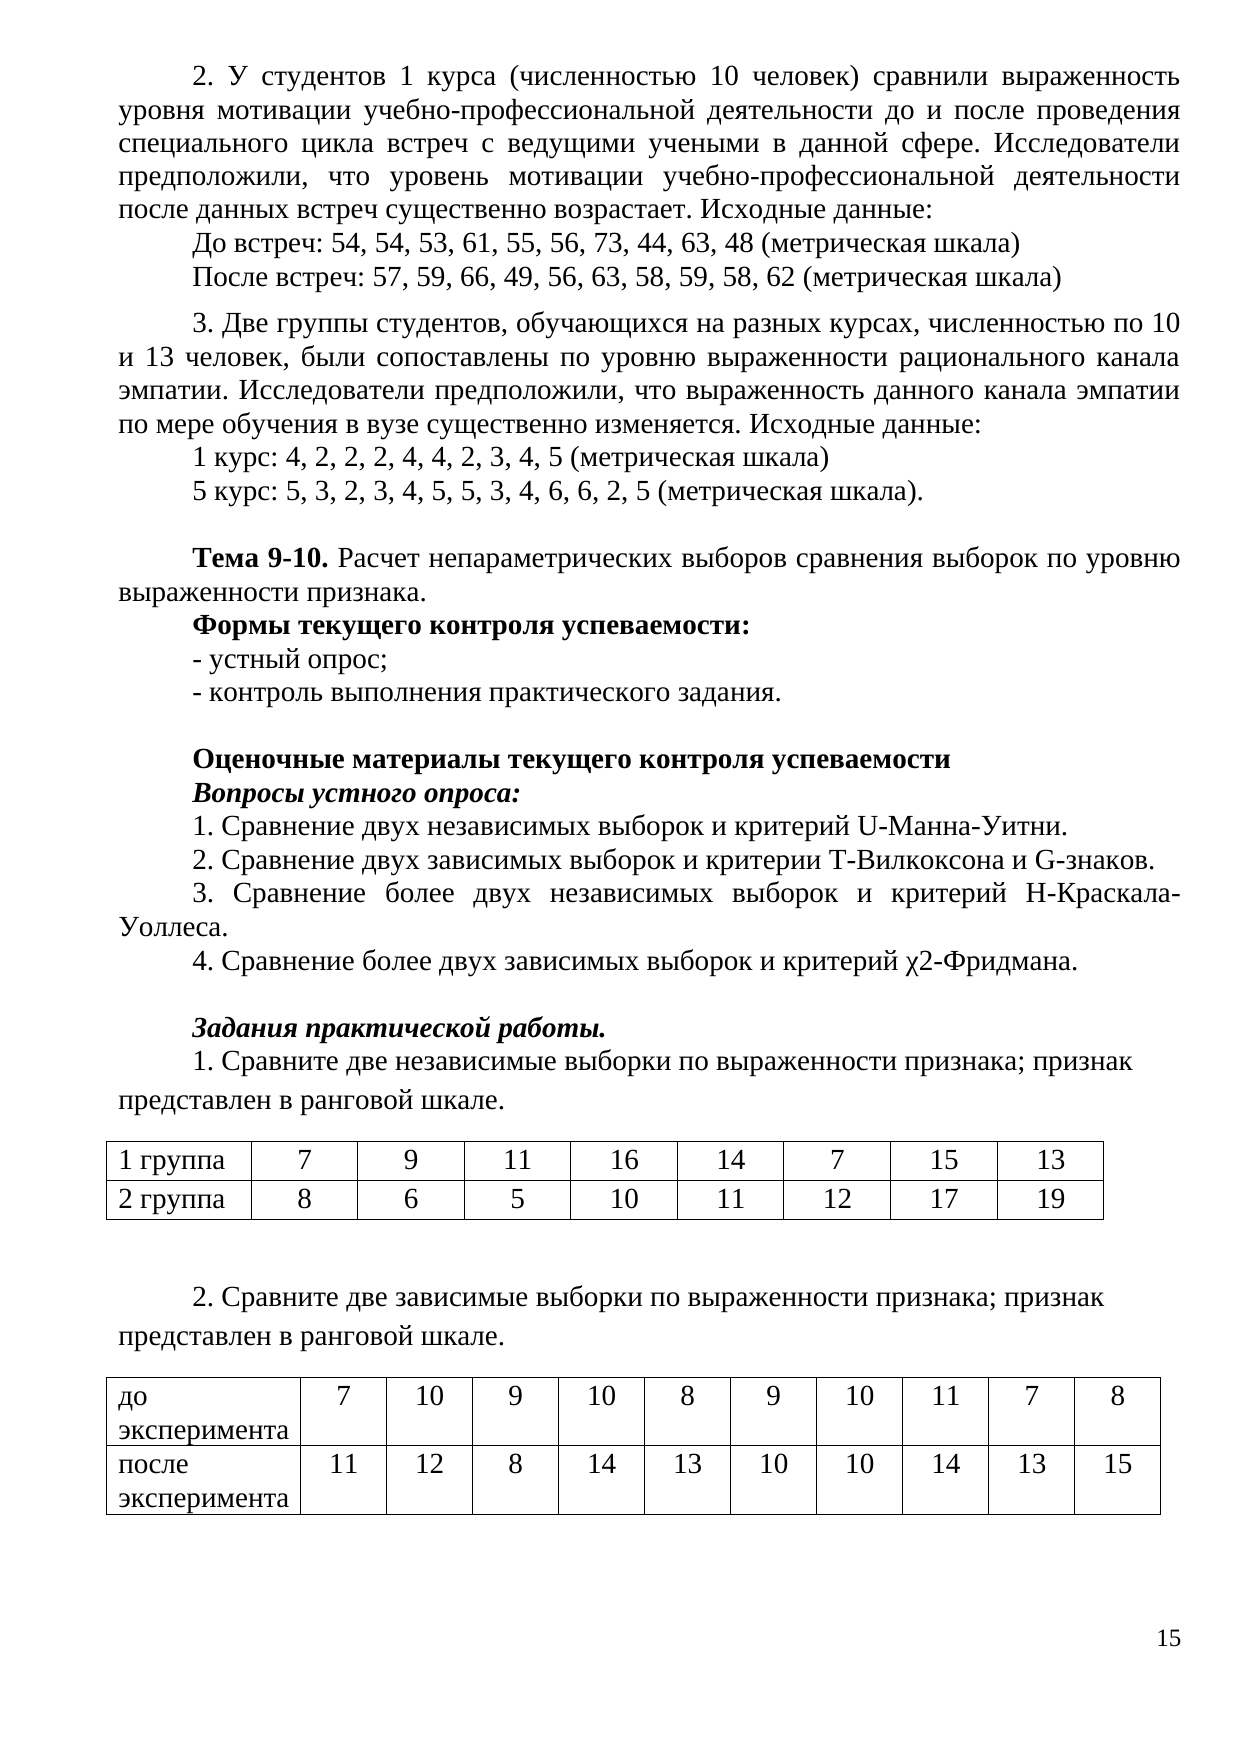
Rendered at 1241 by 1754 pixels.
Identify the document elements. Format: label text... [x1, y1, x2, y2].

table_header 8 [645, 1378, 730, 1445]
table_header 9 [473, 1378, 558, 1445]
table_header 10 [387, 1378, 472, 1445]
table_cell 8 [473, 1446, 558, 1513]
text 3. Две группы студентов, обучающихся на разных курсах, численностью по 10 и 13 человек, были сопоставлены по уровню выраженности рационального канала эмпатии. Исследователи предположили, что выраженность данного канала эмпатии по мере обучения в вузе существенно изменяется. Исходные данные: [118, 305, 1181, 439]
text 5 курс: 5, 3, 2, 3, 4, 5, 5, 3, 4, 6, 6, 2, 5 (метрическая шкала). [118, 473, 1181, 507]
table_cell 12 [387, 1446, 472, 1513]
text Вопросы устного опроса: [118, 775, 1181, 808]
text 1. Сравните две независимые выборки по выраженности признака; признак представлен в ранговой шкале. [118, 1043, 1181, 1115]
table_cell 11 [301, 1446, 386, 1513]
text - устный опрос; [118, 641, 1181, 674]
table_header 10 [817, 1378, 902, 1445]
text - контроль выполнения практического задания. [118, 674, 1181, 708]
text 1. Сравнение двух независимых выборок и критерий U-Манна-Уитни. [118, 808, 1181, 842]
table_cell 13 [645, 1446, 730, 1513]
text После встреч: 57, 59, 66, 49, 56, 63, 58, 59, 58, 62 (метрическая шкала) [118, 259, 1181, 293]
table_header 7 [989, 1378, 1074, 1445]
table_cell 19 [998, 1181, 1103, 1219]
text Тема 9-10. Расчет непараметрических выборов сравнения выборок по уровню выраженности признака. [118, 540, 1181, 607]
table_cell 14 [903, 1446, 988, 1513]
table_cell 13 [989, 1446, 1074, 1513]
text 3. Сравнение более двух независимых выборок и критерий Н-Краскала-Уоллеса. [118, 876, 1181, 943]
table_cell 11 [678, 1181, 783, 1219]
table_header 11 [465, 1142, 570, 1180]
text 2. Сравните две зависимые выборки по выраженности признака; признак представлен в ранговой шкале. [118, 1279, 1181, 1351]
table_cell 17 [891, 1181, 997, 1219]
text 2. Сравнение двух зависимых выборок и критерии Т-Вилкоксона и G-знаков. [118, 842, 1181, 876]
table_cell 12 [784, 1181, 890, 1219]
text 1 курс: 4, 2, 2, 2, 4, 4, 2, 3, 4, 5 (метрическая шкала) [118, 439, 1181, 473]
table_header 14 [678, 1142, 783, 1180]
table_header 9 [731, 1378, 816, 1445]
table_header 10 [559, 1378, 644, 1445]
table_header 7 [252, 1142, 357, 1180]
text 2. У студентов 1 курса (численностью 10 человек) сравнили выраженность уровня мотивации учебно-профессиональной деятельности до и после проведения специального цикла встреч с ведущими учеными в данной сфере. Исследователи предположили, что уровень мотивации учебно-профессиональной деятельности после данных встреч существенно возрастает. Исходные данные: [118, 59, 1181, 225]
table_header 8 [1075, 1378, 1160, 1445]
text Оценочные материалы текущего контроля успеваемости [118, 741, 1181, 775]
table_header 1 группа [107, 1142, 251, 1180]
table_header 7 [301, 1378, 386, 1445]
text Задания практической работы. [118, 1010, 1181, 1043]
table_header 15 [891, 1142, 997, 1180]
text Формы текущего контроля успеваемости: [118, 607, 1181, 641]
table_cell 6 [358, 1181, 464, 1219]
table_cell 2 группа [107, 1181, 251, 1219]
table_header 9 [358, 1142, 464, 1180]
table_header 11 [903, 1378, 988, 1445]
table_cell 8 [252, 1181, 357, 1219]
table_header 13 [998, 1142, 1103, 1180]
text До встреч: 54, 54, 53, 61, 55, 56, 73, 44, 63, 48 (метрическая шкала) [118, 226, 1181, 259]
table_cell после эксперимента [107, 1446, 300, 1513]
table_cell 14 [559, 1446, 644, 1513]
table_cell 5 [465, 1181, 570, 1219]
table_header до эксперимента [107, 1378, 300, 1445]
table_cell 15 [1075, 1446, 1160, 1513]
table_cell 10 [817, 1446, 902, 1513]
table_cell 10 [571, 1181, 677, 1219]
text 4. Сравнение более двух зависимых выборок и критерий χ2-Фридмана. [118, 943, 1181, 976]
table_cell 10 [731, 1446, 816, 1513]
table_header 16 [571, 1142, 677, 1180]
table_header 7 [784, 1142, 890, 1180]
